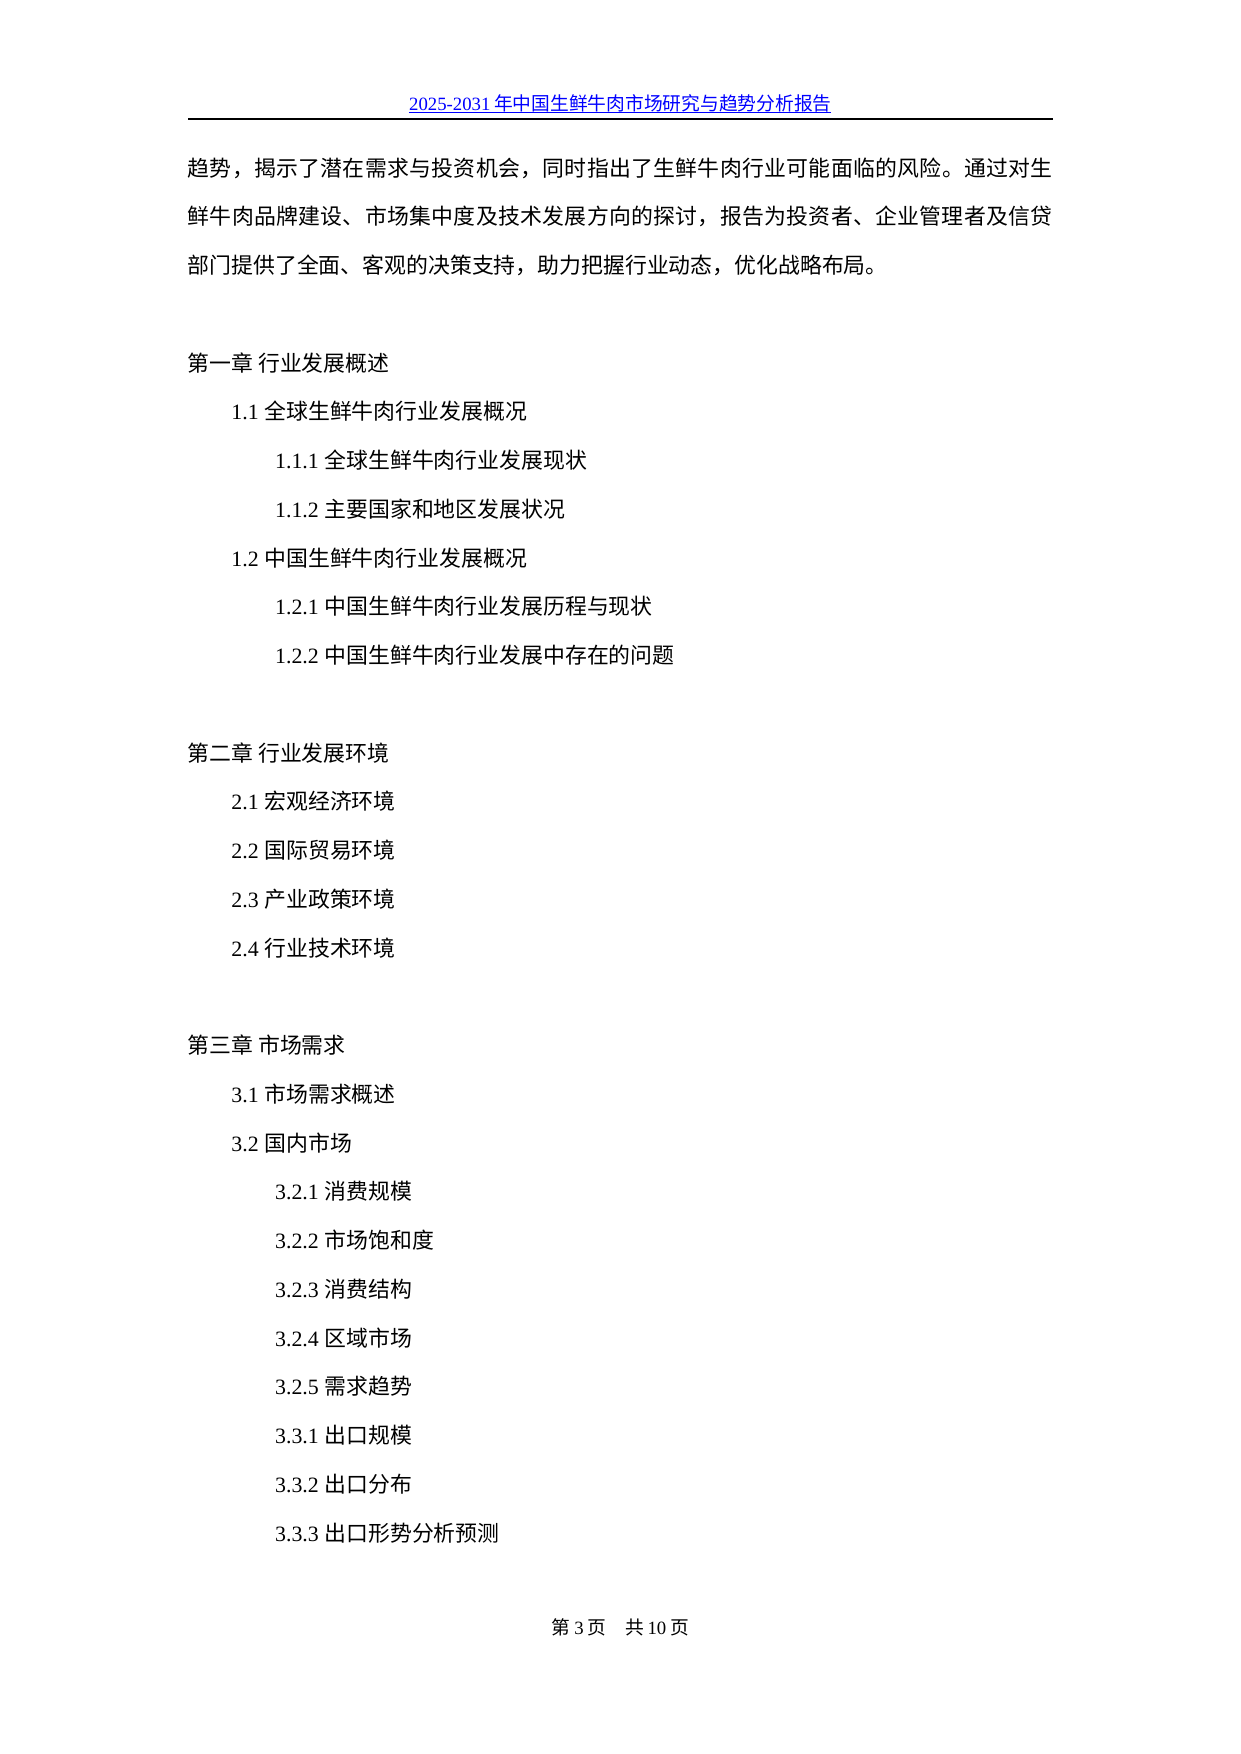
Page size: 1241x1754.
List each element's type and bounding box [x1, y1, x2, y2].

text [187, 150, 1053, 1548]
